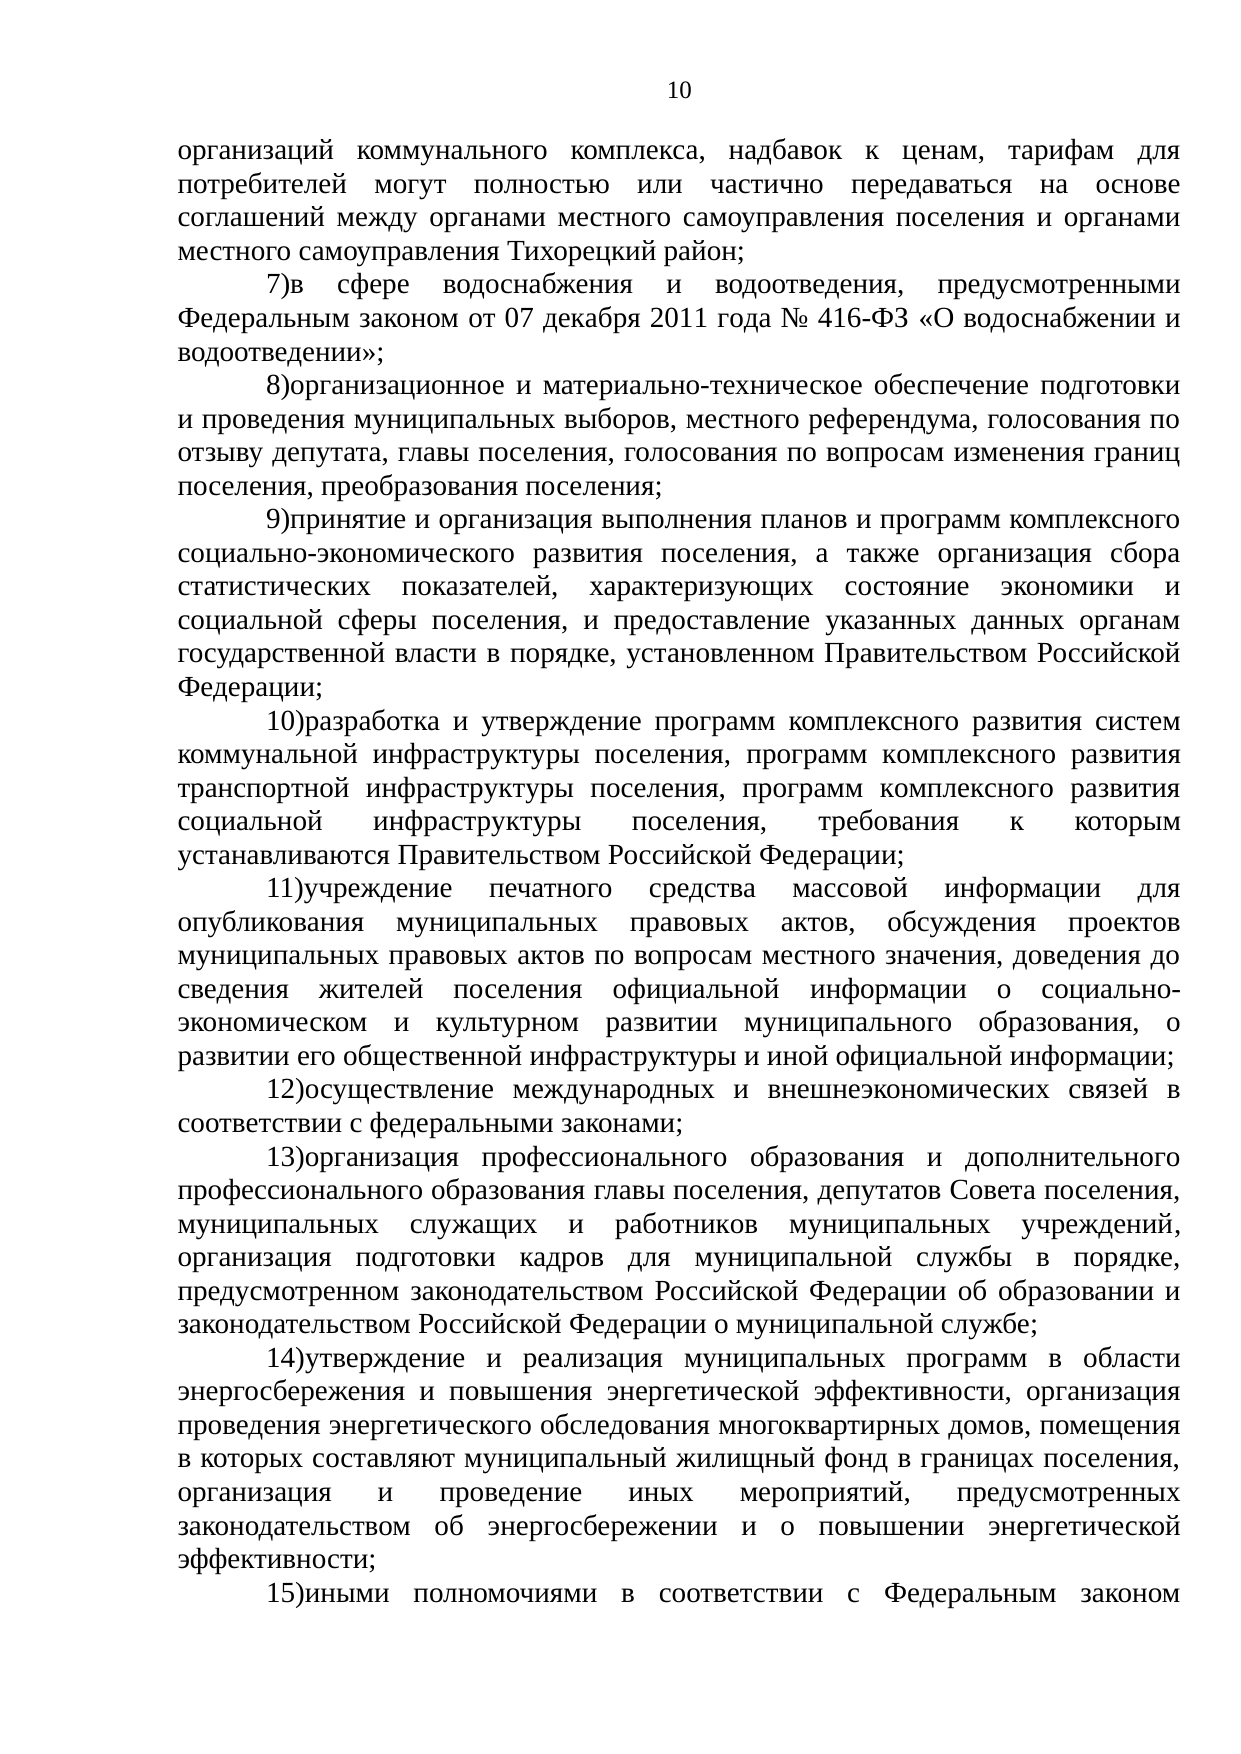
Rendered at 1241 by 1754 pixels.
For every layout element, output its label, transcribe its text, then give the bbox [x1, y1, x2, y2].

text 11)учреждение печатного средства массовой информации для опубликования муниципальных правовых актов, обсуждения проектов муниципальных правовых актов по вопросам местного значения, доведения до сведения жителей поселения официальной информации о социально-экономическом и культурном развитии муниципального образования, о развитии его общественной инфраструктуры и иной официальной информации; [177, 870, 1181, 1072]
text 13)организация профессионального образования и дополнительного профессионального образования главы поселения, депутатов Совета поселения, муниципальных служащих и работников муниципальных учреждений, организация подготовки кадров для муниципальной службы в порядке, предусмотренном законодательством Российской Федерации об образовании и законодательством Российской Федерации о муниципальной службе; [177, 1139, 1181, 1340]
text 7)в сфере водоснабжения и водоотведения, предусмотренными Федеральным законом от 07 декабря 2011 года № 416-ФЗ «О водоснабжении и водоотведении»; [177, 267, 1181, 367]
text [177, 1575, 1181, 1608]
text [177, 132, 1181, 267]
text 8)организационное и материально-техническое обеспечение подготовки и проведения муниципальных выборов, местного референдума, голосования по отзыву депутата, главы поселения, голосования по вопросам изменения границ поселения, преобразования поселения; [177, 367, 1181, 501]
text 9)принятие и организация выполнения планов и программ комплексного социально-экономического развития поселения, а также организация сбора статистических показателей, характеризующих состояние экономики и социальной сферы поселения, и предоставление указанных данных органам государственной власти в порядке, установленном Правительством Российской Федерации; [177, 501, 1181, 703]
text 12)осуществление международных и внешнеэкономических связей в соответствии с федеральными законами; [177, 1072, 1181, 1139]
text 10)разработка и утверждение программ комплексного развития систем коммунальной инфраструктуры поселения, программ комплексного развития транспортной инфраструктуры поселения, программ комплексного развития социальной инфраструктуры поселения, требования к которым устанавливаются Правительством Российской Федерации; [177, 703, 1181, 870]
text 14)утверждение и реализация муниципальных программ в области энергосбережения и повышения энергетической эффективности, организация проведения энергетического обследования многоквартирных домов, помещения в которых составляют муниципальный жилищный фонд в границах поселения, организация и проведение иных мероприятий, предусмотренных законодательством об энергосбережении и о повышении энергетической эффективности; [177, 1340, 1181, 1575]
